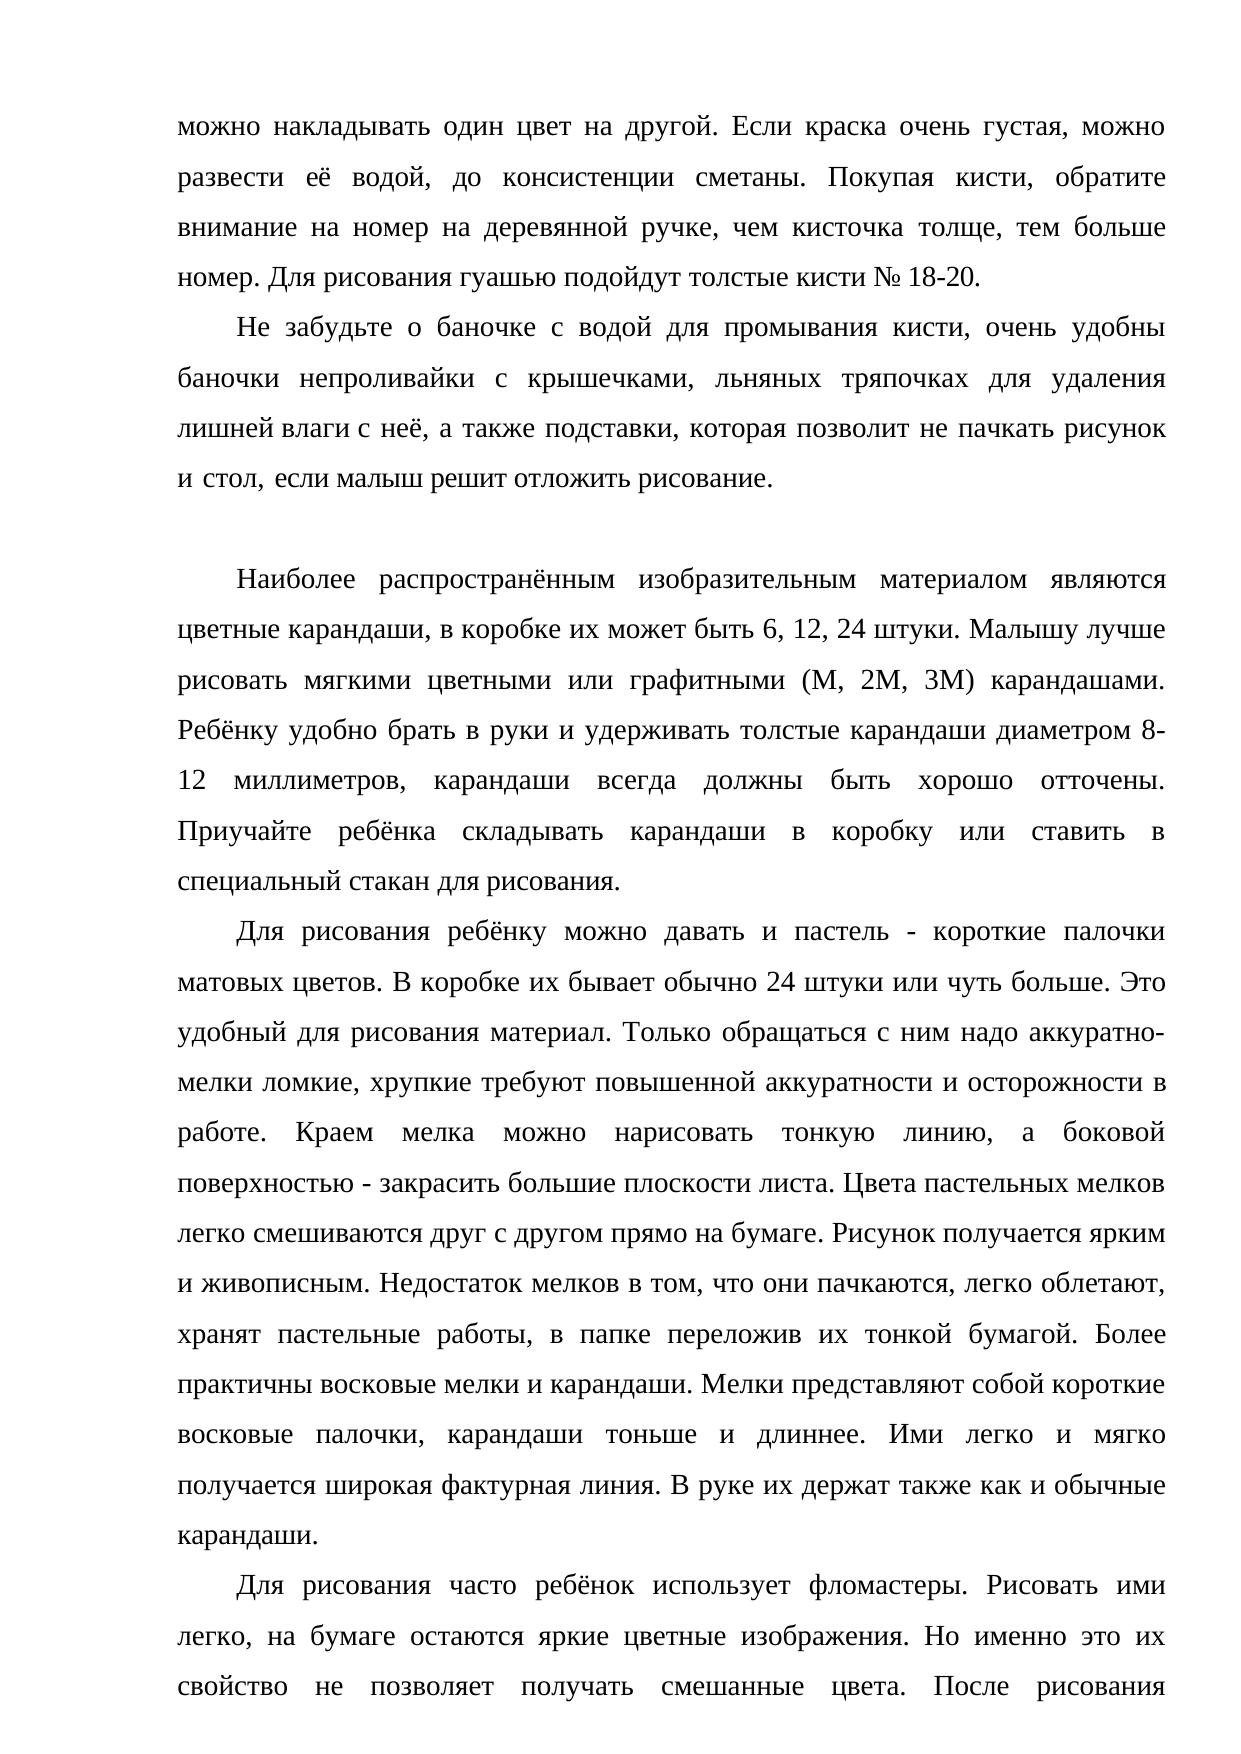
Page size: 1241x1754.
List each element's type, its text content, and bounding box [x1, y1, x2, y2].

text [177, 108, 1166, 293]
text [177, 1567, 1166, 1702]
text Наиболее распространённым изобразительным материалом являются цветные карандаши, в коробке их может быть 6, 12, 24 штуки. Малышу лучше рисовать мягкими цветными или графитными (М, 2М, 3М) карандашами. Ребёнку удобно брать в руки и удерживать толстые карандаши диаметром 8-12 миллиметров, карандаши всегда должны быть хорошо отточены. Приучайте ребёнка складывать карандаши в коробку или ставить в специальный стакан для рисования. [177, 561, 1166, 897]
text Для рисования ребёнку можно давать и пастель - короткие палочки матовых цветов. В коробке их бывает обычно 24 штуки или чуть больше. Это удобный для рисования материал. Только обращаться с ним надо аккуратно- мелки ломкие, хрупкие требуют повышенной аккуратности и осторожности в работе. Краем мелка можно нарисовать тонкую линию, а боковой поверхностью - закрасить большие плоскости листа. Цвета пастельных мелков легко смешиваются друг с другом прямо на бумаге. Рисунок получается ярким и живописным. Недостаток мелков в том, что они пачкаются, легко облетают, хранят пастельные работы, в папке переложив их тонкой бумагой. Более практичны восковые мелки и карандаши. Мелки представляют собой короткие восковые палочки, карандаши тоньше и длиннее. Ими легко и мягко получается широкая фактурная линия. В руке их держат также как и обычные карандаши. [177, 913, 1166, 1551]
text Не забудьте о баночке с водой для промывания кисти, очень удобны баночки непроливайки с крышечками, льняных тряпочках для удаления лишней влаги с неё, а также подставки, которая позволит не пачкать рисунок и стол, если малыш решит отложить рисование. [177, 309, 1166, 494]
